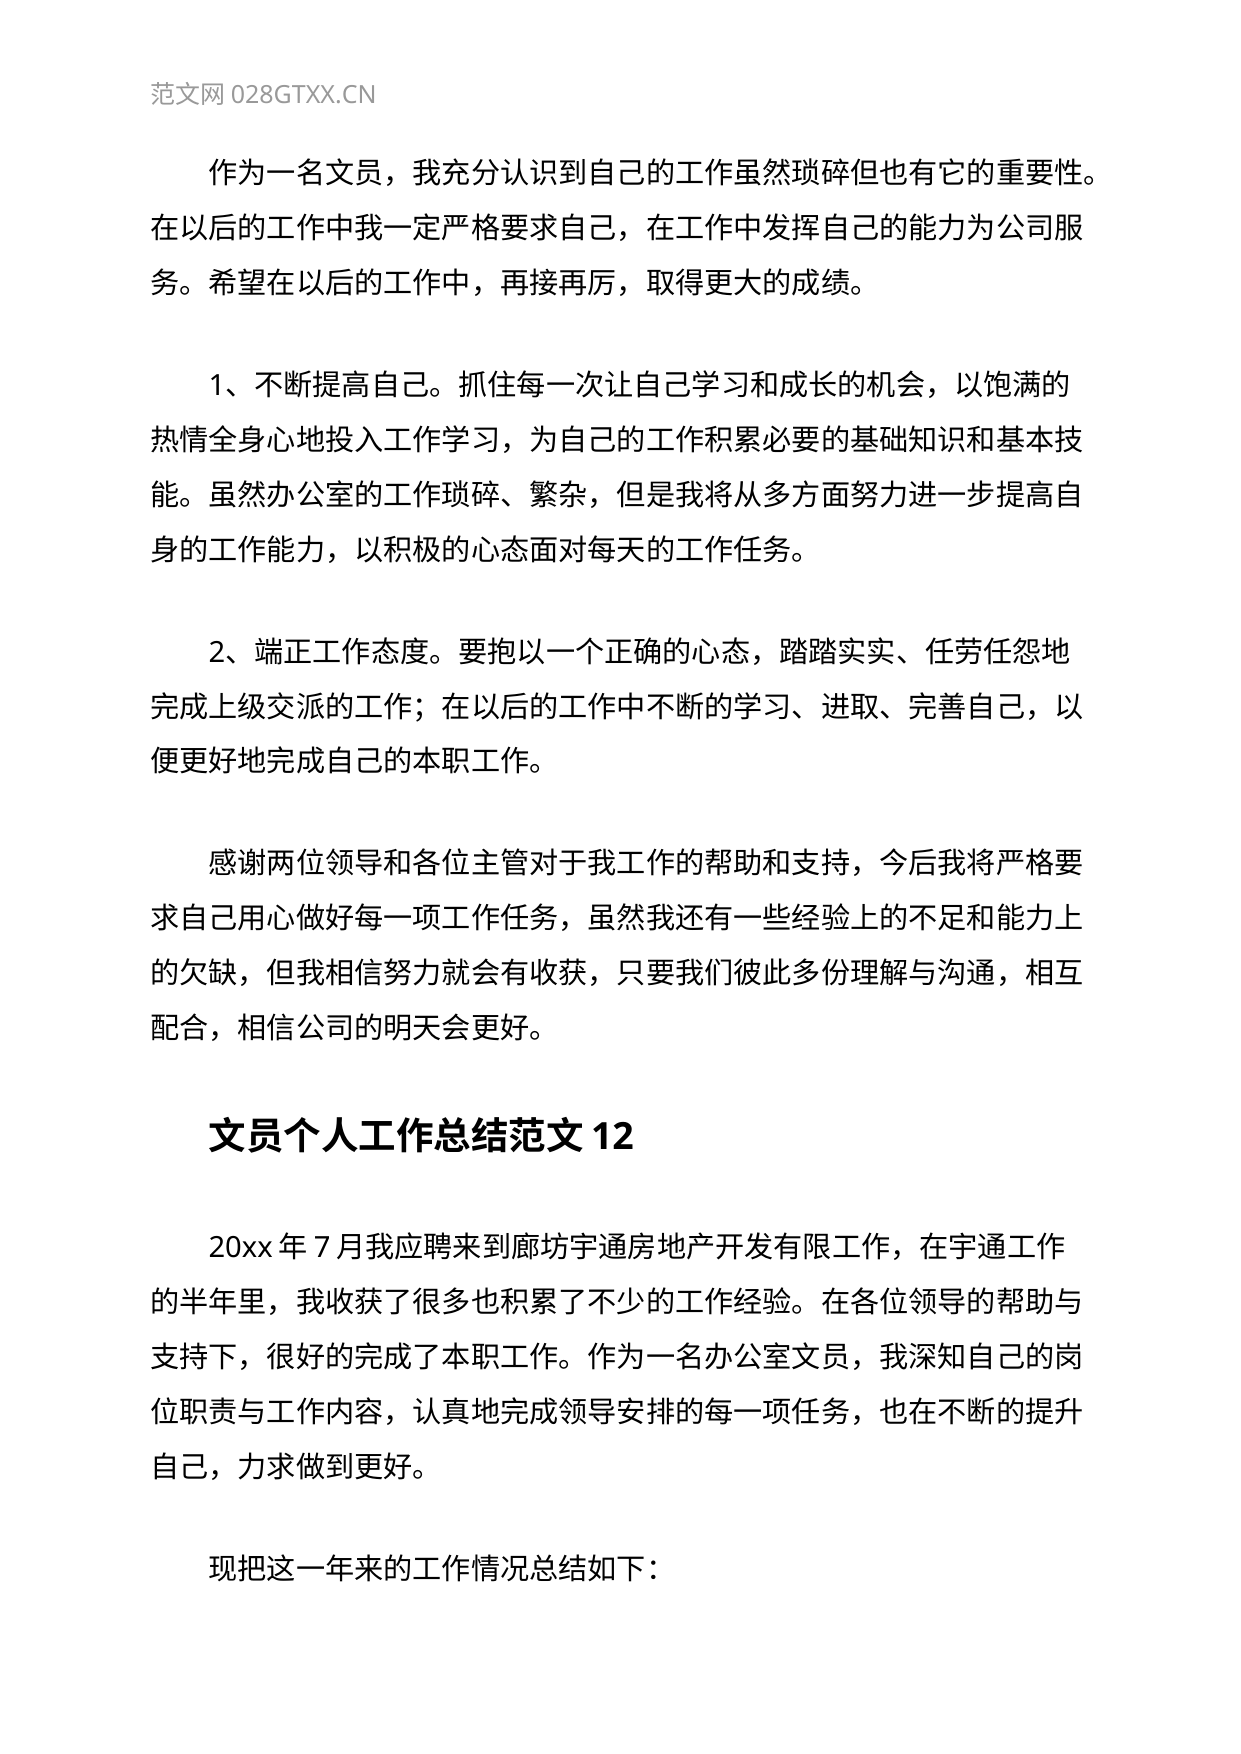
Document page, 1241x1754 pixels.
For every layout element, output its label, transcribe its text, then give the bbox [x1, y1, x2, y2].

text 文员个人工作总结范文12 [150, 1106, 1090, 1161]
text 作为一名文员，我充分认识到自己的工作虽然琐碎但也有它的重要性。在以后的工作中我一定严格要求自己，在工作中发挥自己的能力为公司服务。希望在以后的工作中，再接再厉，取得更大的成绩。 [150, 150, 1090, 302]
text 1、不断提高自己。抓住每一次让自己学习和成长的机会，以饱满的热情全身心地投入工作学习，为自己的工作积累必要的基础知识和基本技能。虽然办公室的工作琐碎、繁杂，但是我将从多方面努力进一步提高自身的工作能力，以积极的心态面对每天的工作任务。 [150, 362, 1090, 569]
text 20xx年7月我应聘来到廊坊宇通房地产开发有限工作，在宇通工作的半年里，我收获了很多也积累了不少的工作经验。在各位领导的帮助与支持下，很好的完成了本职工作。作为一名办公室文员，我深知自己的岗位职责与工作内容，认真地完成领导安排的每一项任务，也在不断的提升自己，力求做到更好。 [150, 1224, 1090, 1486]
text 现把这一年来的工作情况总结如下： [150, 1545, 1090, 1588]
text 感谢两位领导和各位主管对于我工作的帮助和支持，今后我将严格要求自己用心做好每一项工作任务，虽然我还有一些经验上的不足和能力上的欠缺，但我相信努力就会有收获，只要我们彼此多份理解与沟通，相互配合，相信公司的明天会更好。 [150, 840, 1090, 1047]
text 2、端正工作态度。要抱以一个正确的心态，踏踏实实、任劳任怨地完成上级交派的工作；在以后的工作中不断的学习、进取、完善自己，以便更好地完成自己的本职工作。 [150, 628, 1090, 780]
